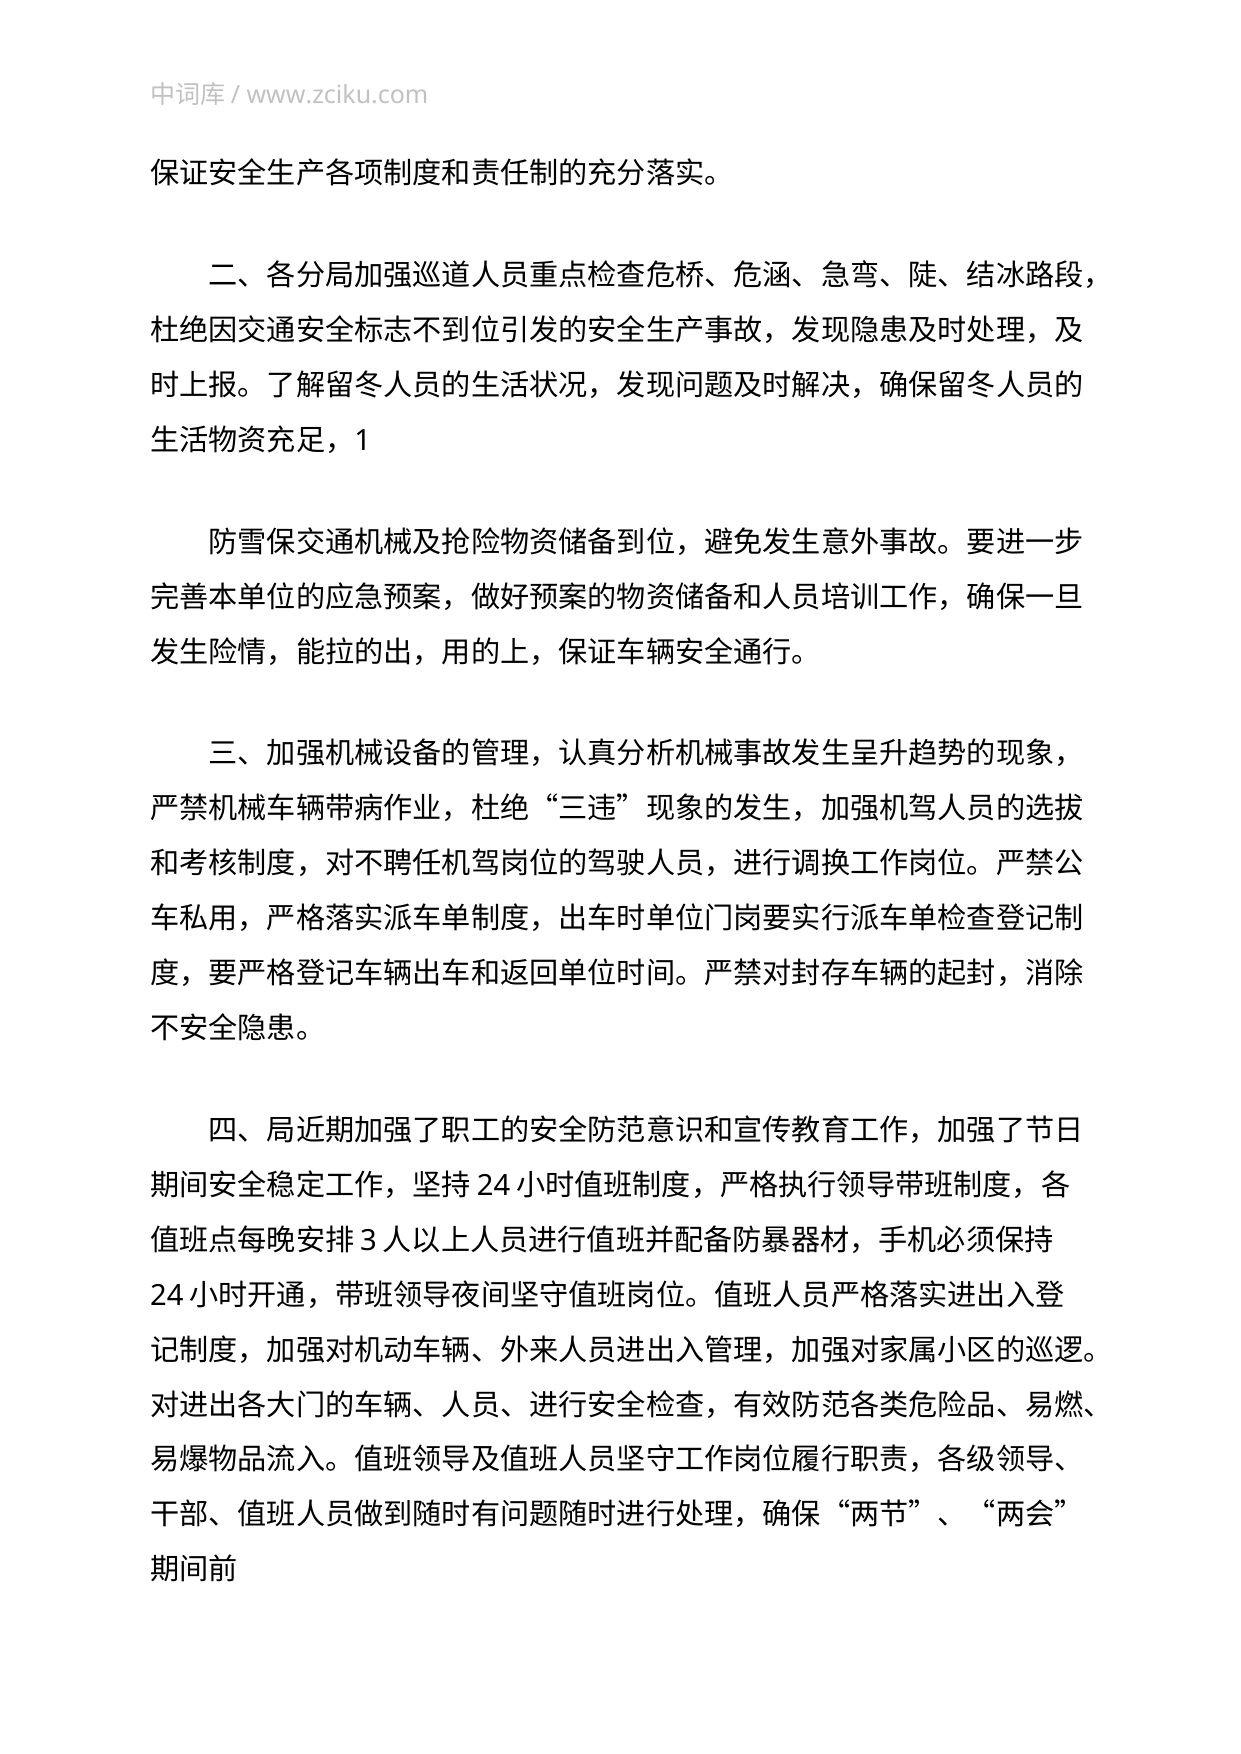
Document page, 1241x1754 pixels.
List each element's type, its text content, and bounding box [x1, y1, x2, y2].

text 二、各分局加强巡道人员重点检查危桥、危涵、急弯、陡、结冰路段，杜绝因交通安全标志不到位引发的安全生产事故，发现隐患及时处理，及时上报。了解留冬人员的生活状况，发现问题及时解决，确保留冬人员的生活物资充足，1 [150, 252, 1090, 459]
text 三、加强机械设备的管理，认真分析机械事故发生呈升趋势的现象，严禁机械车辆带病作业，杜绝“三违”现象的发生，加强机驾人员的选拔和考核制度，对不聘任机驾岗位的驾驶人员，进行调换工作岗位。严禁公车私用，严格落实派车单制度，出车时单位门岗要实行派车单检查登记制度，要严格登记车辆出车和返回单位时间。严禁对封存车辆的起封，消除不安全隐患。 [150, 730, 1090, 1047]
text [150, 150, 1090, 192]
text 防雪保交通机械及抢险物资储备到位，避免发生意外事故。要进一步完善本单位的应急预案，做好预案的物资储备和人员培训工作，确保一旦发生险情，能拉的出，用的上，保证车辆安全通行。 [150, 518, 1090, 671]
text 四、局近期加强了职工的安全防范意识和宣传教育工作，加强了节日期间安全稳定工作，坚持24小时值班制度，严格执行领导带班制度，各值班点每晚安排3人以上人员进行值班并配备防暴器材，手机必须保持24小时开通，带班领导夜间坚守值班岗位。值班人员严格落实进出入登记制度，加强对机动车辆、外来人员进出入管理，加强对家属小区的巡逻。对进出各大门的车辆、人员、进行安全检查，有效防范各类危险品、易燃、易爆物品流入。值班领导及值班人员坚守工作岗位履行职责，各级领导、干部、值班人员做到随时有问题随时进行处理，确保“两节”、“两会”期间前 [150, 1106, 1090, 1588]
